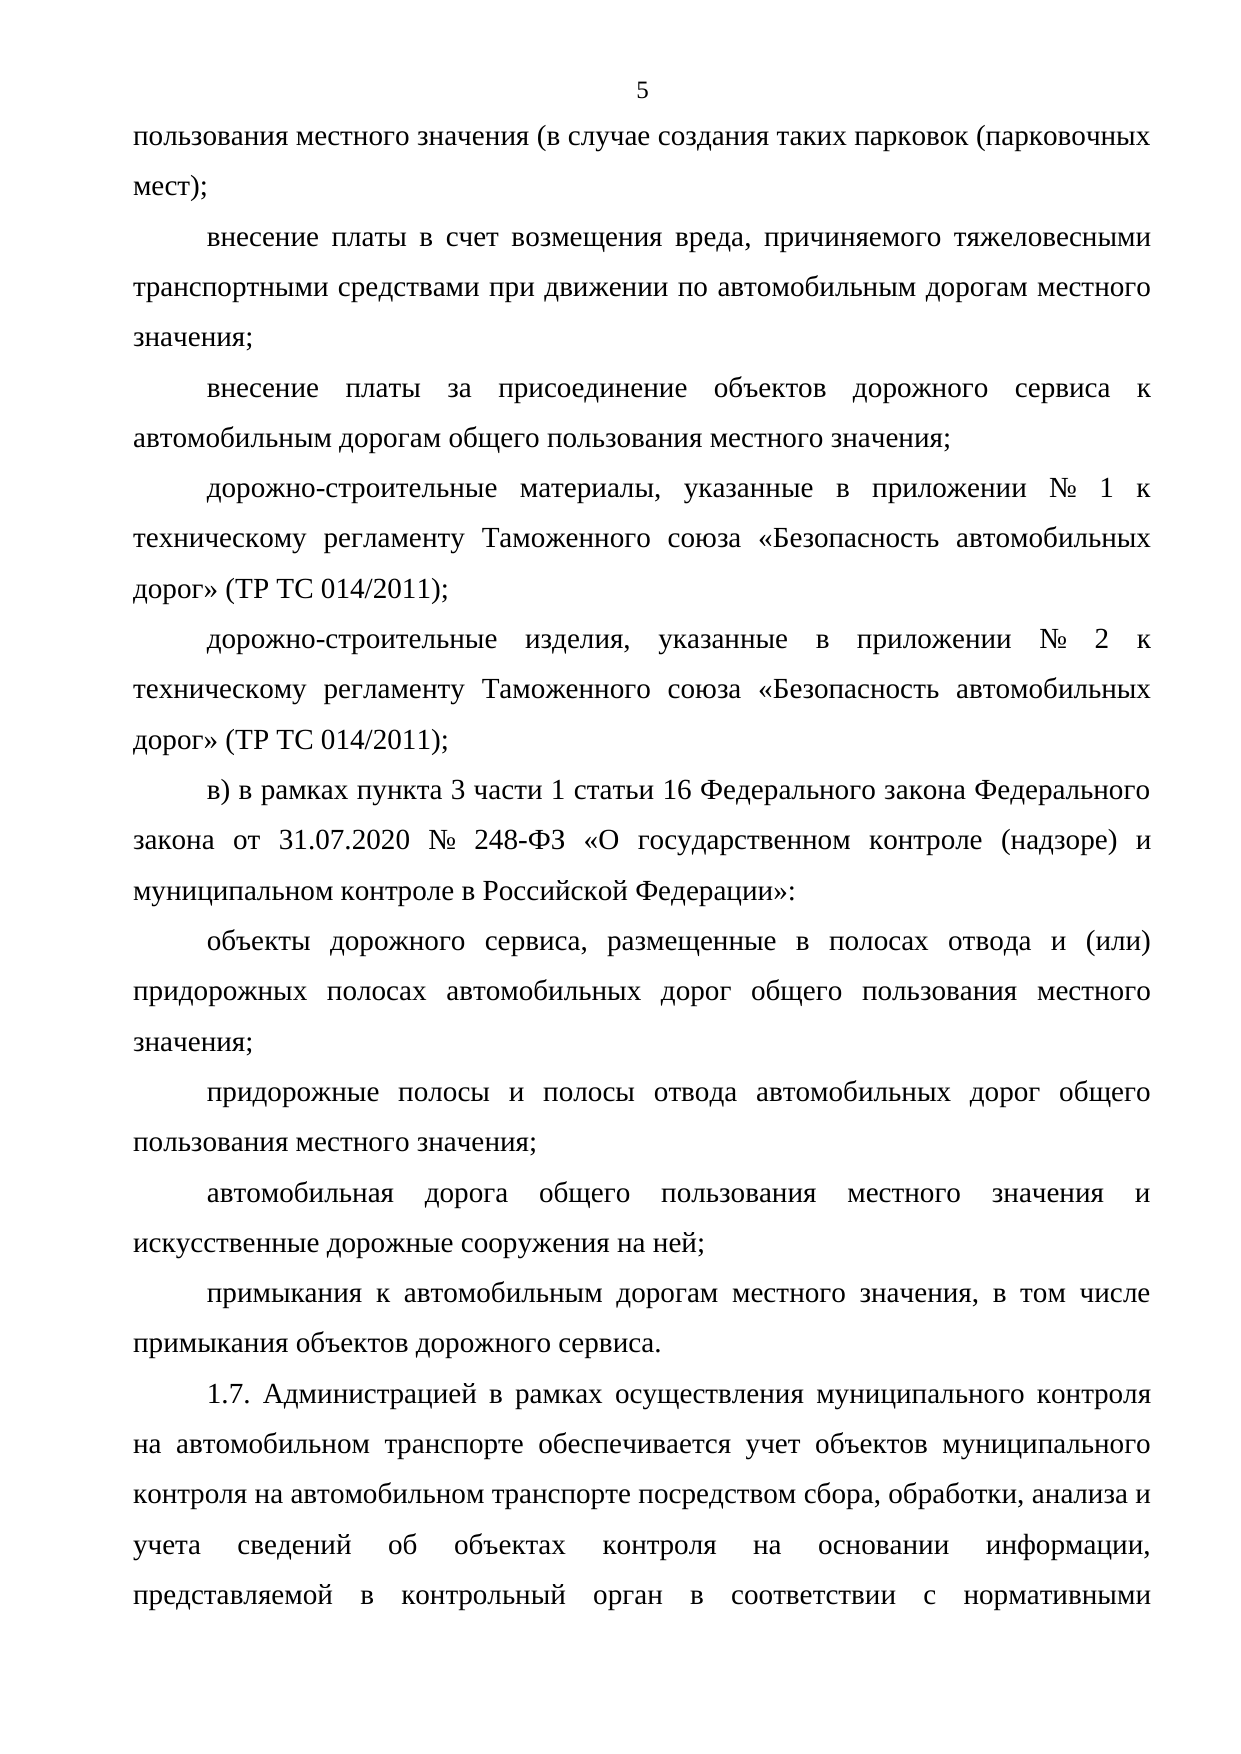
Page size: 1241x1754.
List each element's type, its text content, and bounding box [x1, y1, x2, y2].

text автомобильная дорога общего пользования местного значения и искусственные дорожные сооружения на ней; [133, 1175, 1152, 1258]
text придорожные полосы и полосы отвода автомобильных дорог общего пользования местного значения; [133, 1074, 1152, 1158]
text примыкания к автомобильным дорогам местного значения, в том числе примыкания объектов дорожного сервиса. [133, 1275, 1152, 1359]
text внесение платы за присоединение объектов дорожного сервиса к автомобильным дорогам общего пользования местного значения; [133, 370, 1152, 453]
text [133, 118, 1152, 202]
text дорожно-строительные материалы, указанные в приложении № 1 к техническому регламенту Таможенного союза «Безопасность автомобильных дорог» (ТР ТС 014/2011); [133, 470, 1152, 604]
text в) в рамках пункта 3 части 1 статьи 16 Федерального закона Федерального закона от 31.07.2020 № 248-ФЗ «О государственном контроле (надзоре) и муниципальном контроле в Российской Федерации»: [133, 772, 1152, 906]
text объекты дорожного сервиса, размещенные в полосах отвода и (или) придорожных полосах автомобильных дорог общего пользования местного значения; [133, 923, 1152, 1057]
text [133, 1376, 1152, 1611]
text дорожно-строительные изделия, указанные в приложении № 2 к техническому регламенту Таможенного союза «Безопасность автомобильных дорог» (ТР ТС 014/2011); [133, 621, 1152, 755]
text внесение платы в счет возмещения вреда, причиняемого тяжеловесными транспортными средствами при движении по автомобильным дорогам местного значения; [133, 219, 1152, 353]
